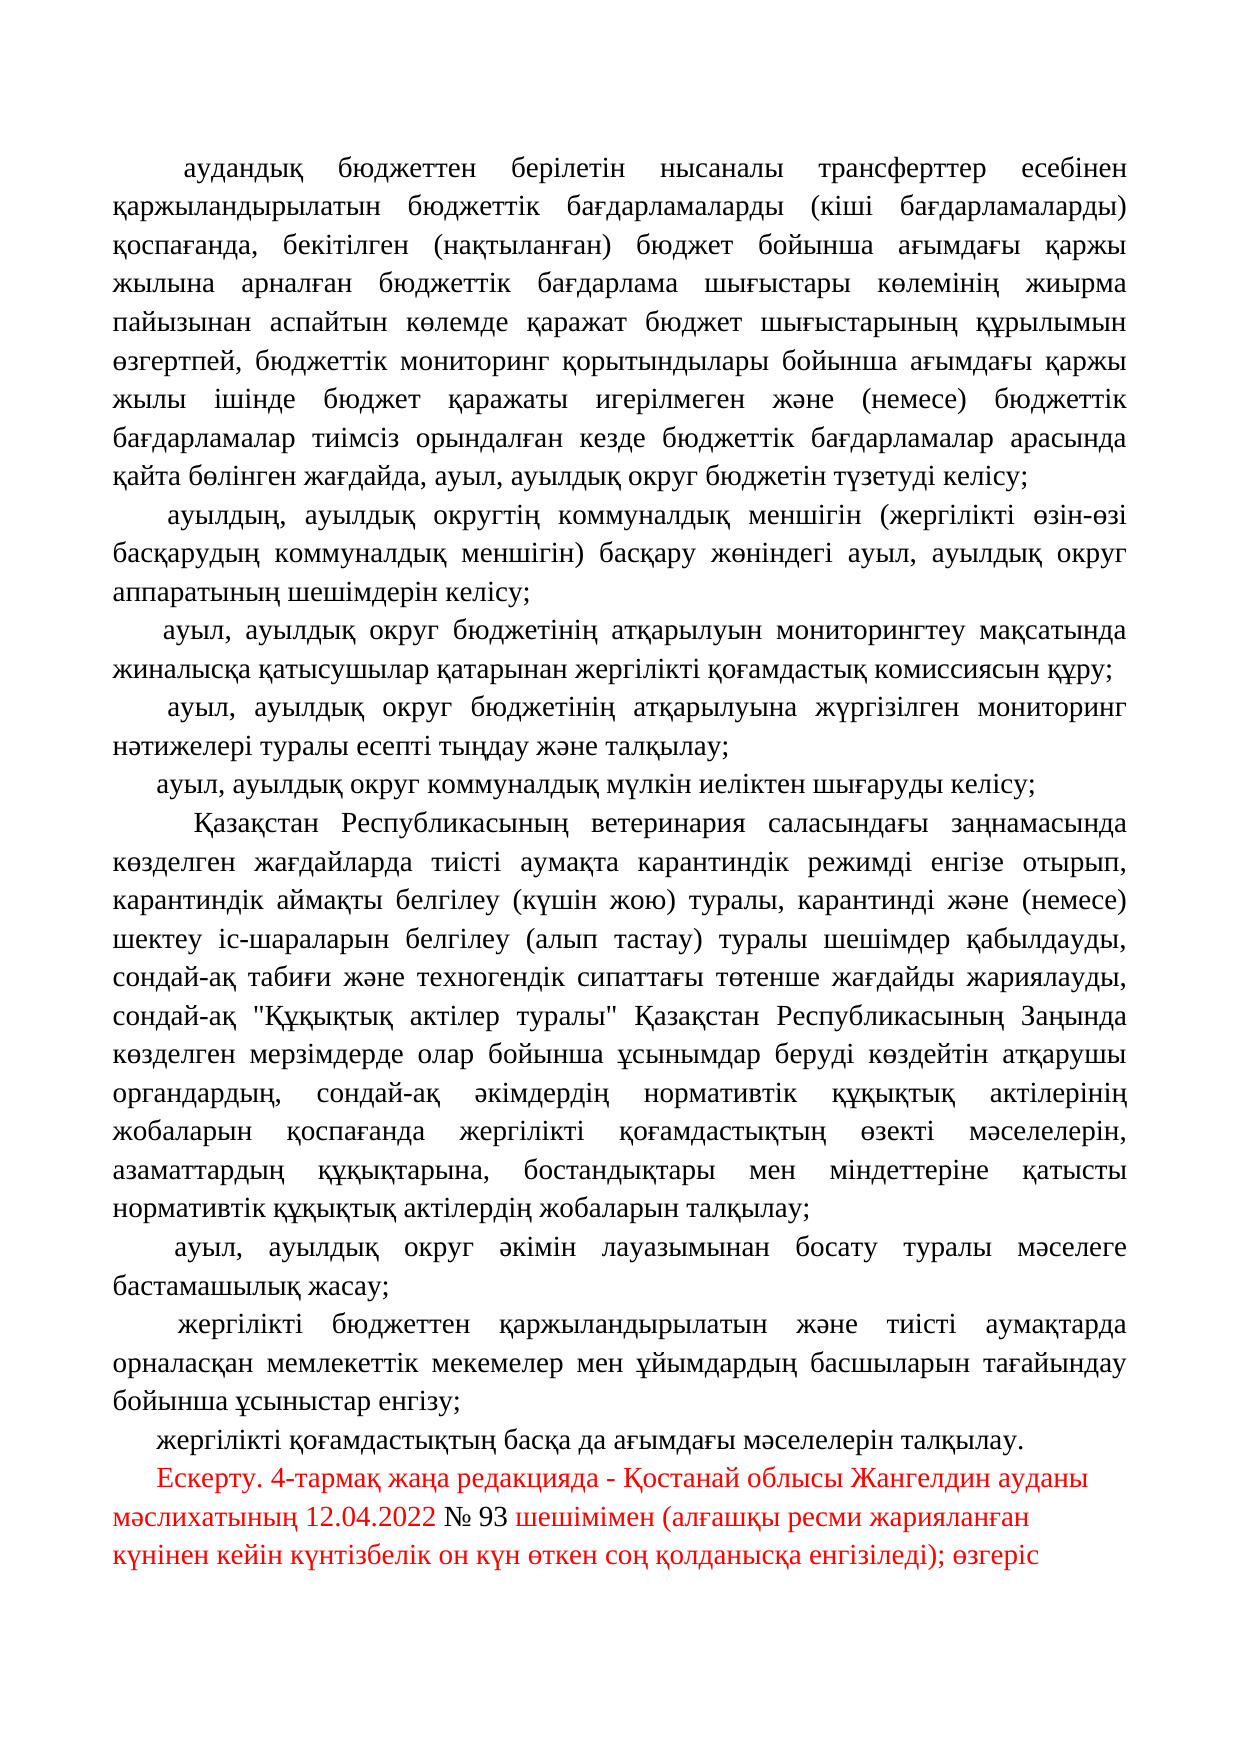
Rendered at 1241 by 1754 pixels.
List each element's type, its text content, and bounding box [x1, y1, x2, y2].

text жергілікті бюджеттен қаржыландырылатын және тиісті аумақтарда орналасқан мемлекеттік мекемелер мен ұйымдардың басшыларын тағайындау бойынша ұсыныстар енгізу; [112, 1306, 1128, 1417]
text ауылдың, ауылдық округтің коммуналдық меншігін (жергілікті өзін-өзі басқарудың коммуналдық меншігін) басқару жөніндегі ауыл, ауылдық округ аппаратының шешімдерін келісу; [112, 497, 1128, 607]
text ауыл, ауылдық округ бюджетінің атқарылуына жүргізілген мониторинг нәтижелері туралы есепті тыңдау және талқылау; [112, 689, 1128, 762]
text жергілікті қоғамдастықтың басқа да ағымдағы мәселелерін талқылау. [112, 1422, 1128, 1455]
text Қазақстан Республикасының ветеринария саласындағы заңнамасында көзделген жағдайларда тиісті аумақта карантиндік режимді енгізе отырып, карантиндік аймақты белгілеу (күшін жою) туралы, карантинді және (немесе) шектеу іс-шараларын белгілеу (алып тастау) туралы шешімдер қабылдауды, сондай-ақ табиғи және техногендік сипаттағы төтенше жағдайды жариялауды, сондай-ақ "Құқықтық актілер туралы" Қазақстан Республикасының Заңында көзделген мерзімдерде олар бойынша ұсынымдар беруді көздейтін атқарушы органдардың, сондай-ақ әкімдердің нормативтік құқықтық актілерінің жобаларын қоспағанда жергілікті қоғамдастықтың өзекті мәселелерін, азаматтардың құқықтарына, бостандықтары мен міндеттеріне қатысты нормативтік құқықтық актілердің жобаларын талқылау; [112, 805, 1128, 1224]
text ауыл, ауылдық округ бюджетінің атқарылуын мониторингтеу мақсатында жиналысқа қатысушылар қатарынан жергілікті қоғамдастық комиссиясын құру; [112, 612, 1128, 684]
text ауыл, ауылдық округ коммуналдық мүлкін иеліктен шығаруды келісу; [112, 767, 1128, 800]
text ауыл, ауылдық округ әкімін лауазымынан босату туралы мәселеге бастамашылық жасау; [112, 1229, 1128, 1301]
text аудандық бюджеттен берілетін нысаналы трансферттер есебінен қаржыландырылатын бюджеттік бағдарламаларды (кіші бағдарламаларды) қоспағанда, бекітілген (нақтыланған) бюджет бойынша ағымдағы қаржы жылына арналған бюджеттік бағдарлама шығыстары көлемінің жиырма пайызынан аспайтын көлемде қаражат бюджет шығыстарының құрылымын өзгертпей, бюджеттік мониторинг қорытындылары бойынша ағымдағы қаржы жылы ішінде бюджет қаражаты игерілмеген және (немесе) бюджеттік бағдарламалар тиімсіз орындалған кезде бюджеттік бағдарламалар арасында қайта бөлінген жағдайда, ауыл, ауылдық округ бюджетін түзетуді келісу; [112, 150, 1128, 492]
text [112, 1460, 1128, 1571]
